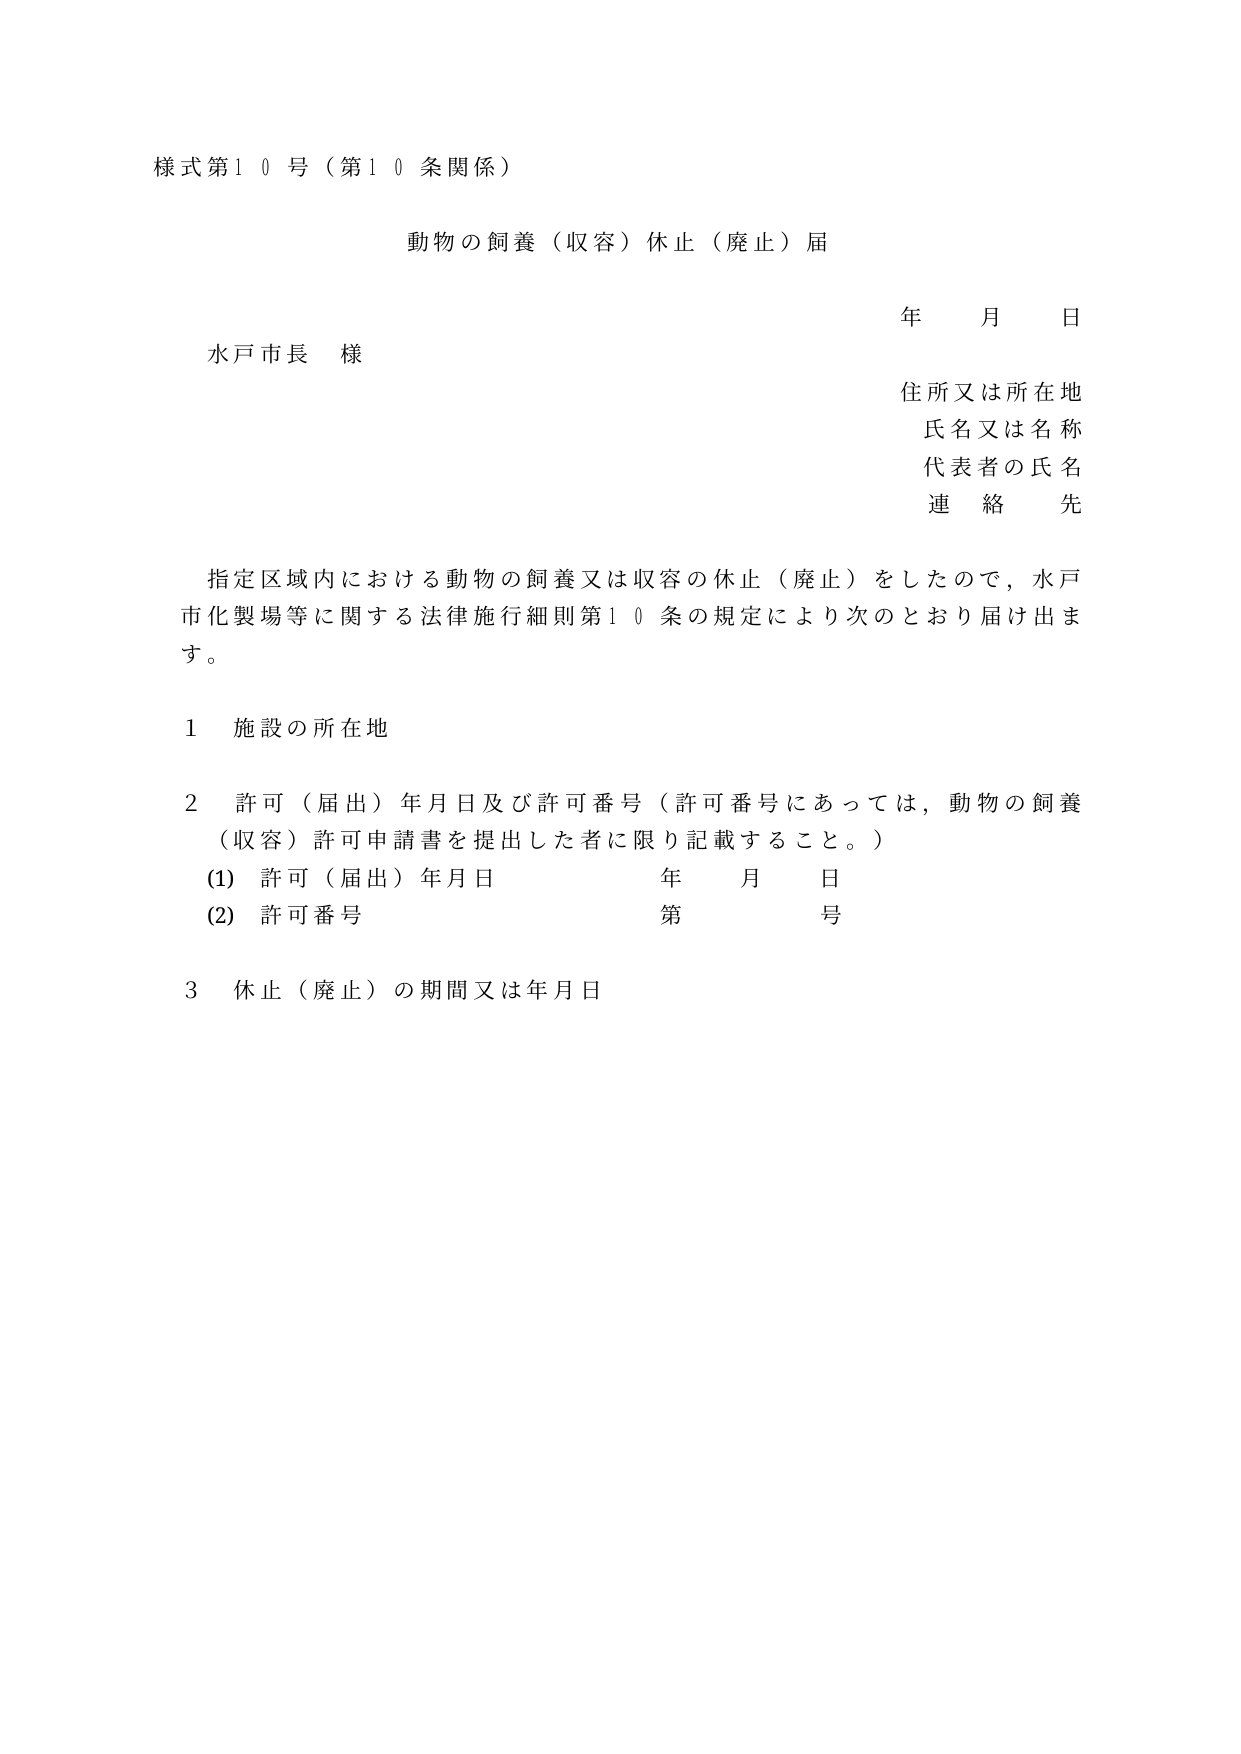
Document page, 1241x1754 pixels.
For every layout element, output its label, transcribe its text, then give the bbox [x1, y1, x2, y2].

text 動物の飼養（収容）休止（廃止）届 [153, 222, 1087, 260]
text (2) 許可番号 第 号 [153, 896, 1087, 933]
text 水戸市長 様 [153, 335, 1087, 372]
text 様式第１０号（第１０条関係） [153, 148, 1087, 185]
text ２ 許可（届出）年月日及び許可番号（許可番号にあっては，動物の飼養（収容）許可申請書を提出した者に限り記載すること。） [177, 783, 1087, 858]
text (1) 許可（届出）年月日 年 月 日 [153, 858, 1087, 896]
text ３ 休止（廃止）の期間又は年月日 [153, 970, 1087, 1008]
text １ 施設の所在地 [153, 709, 1087, 746]
text 代表者の氏名 [153, 447, 1087, 484]
text 連絡先 [153, 484, 1087, 522]
text 住所又は所在地 [153, 372, 1087, 409]
text 氏名又は名称 [153, 409, 1087, 447]
text 年 月 日 [153, 297, 1087, 335]
text 指定区域内における動物の飼養又は収容の休止（廃止）をしたので，水戸市化製場等に関する法律施行細則第１０条の規定により次のとおり届け出ます。 [153, 559, 1087, 671]
